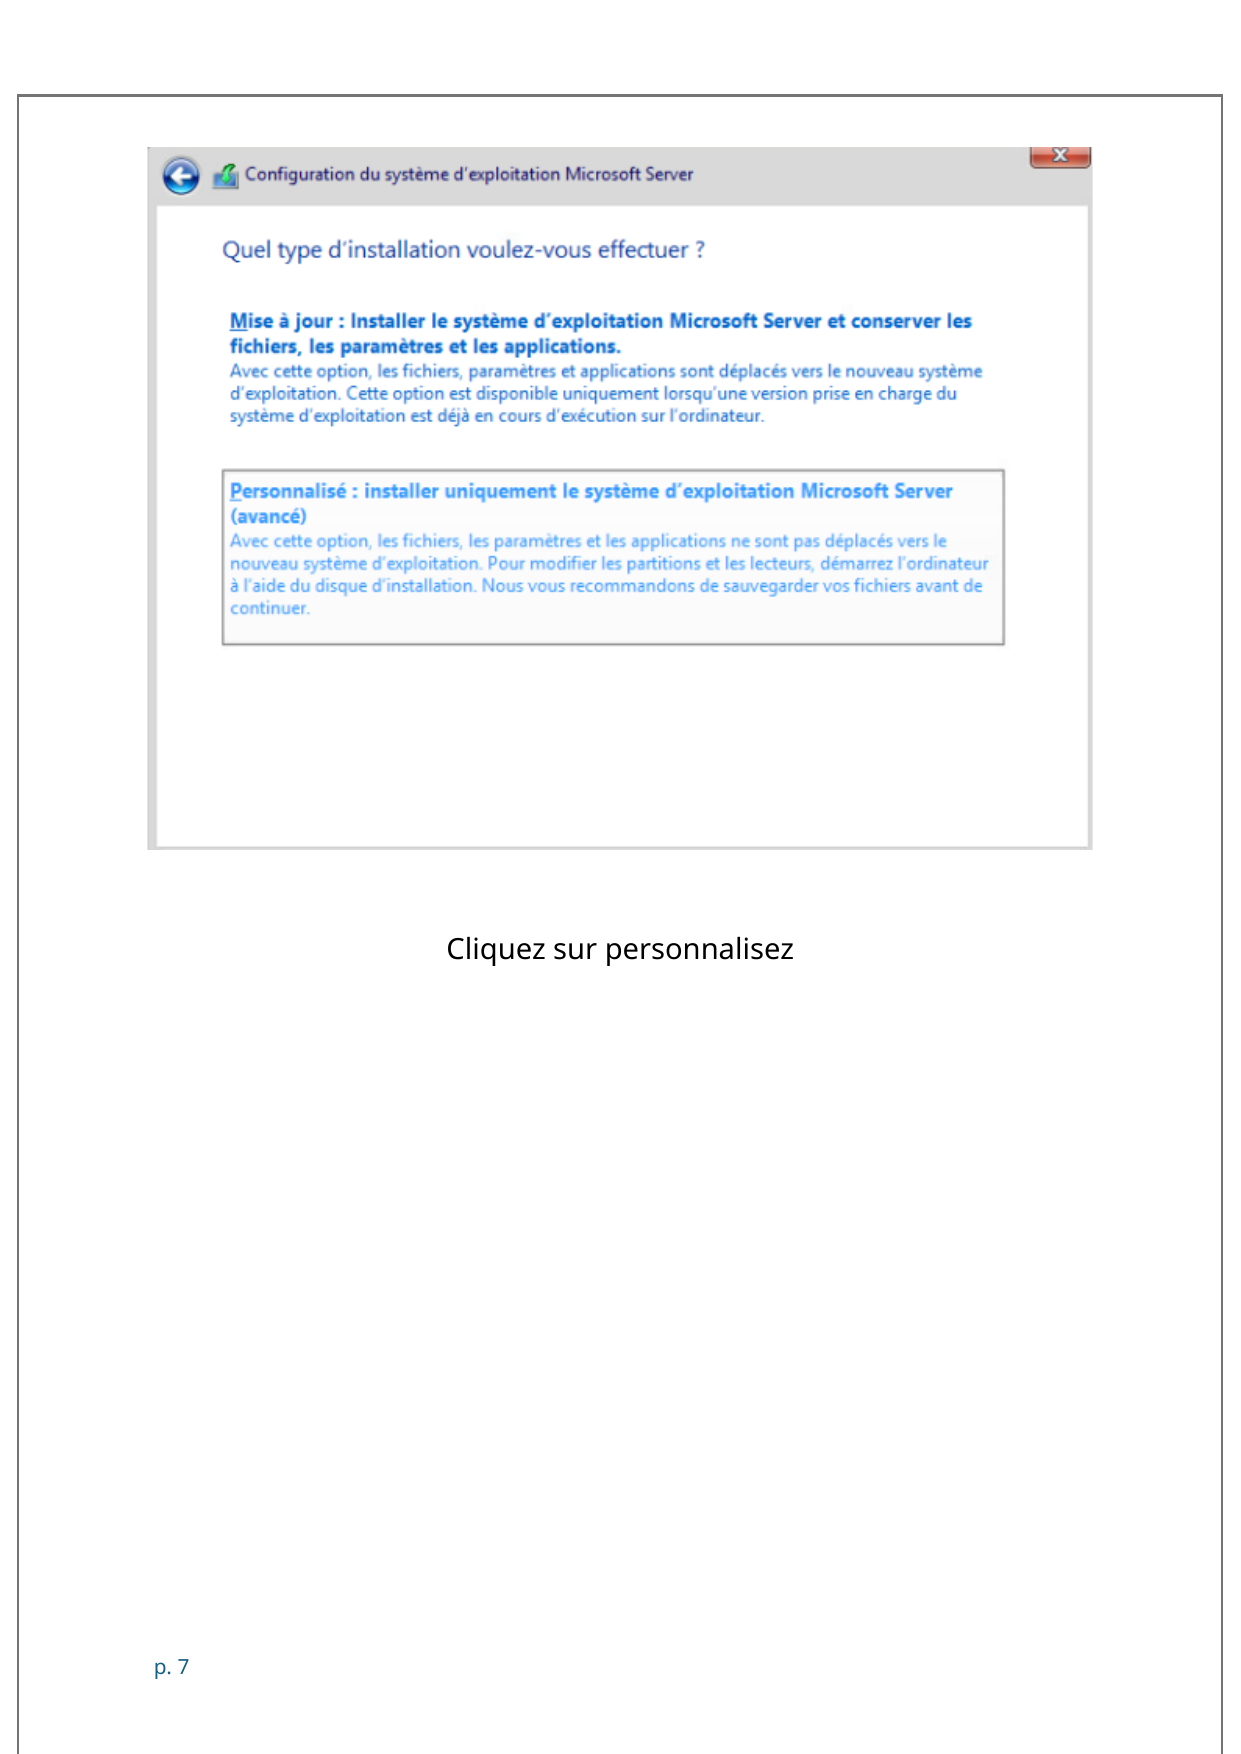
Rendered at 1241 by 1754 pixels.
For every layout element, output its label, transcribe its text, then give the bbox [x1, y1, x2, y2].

picture [147, 147, 1093, 850]
text Cliquez sur personnalisez [148, 928, 1093, 968]
